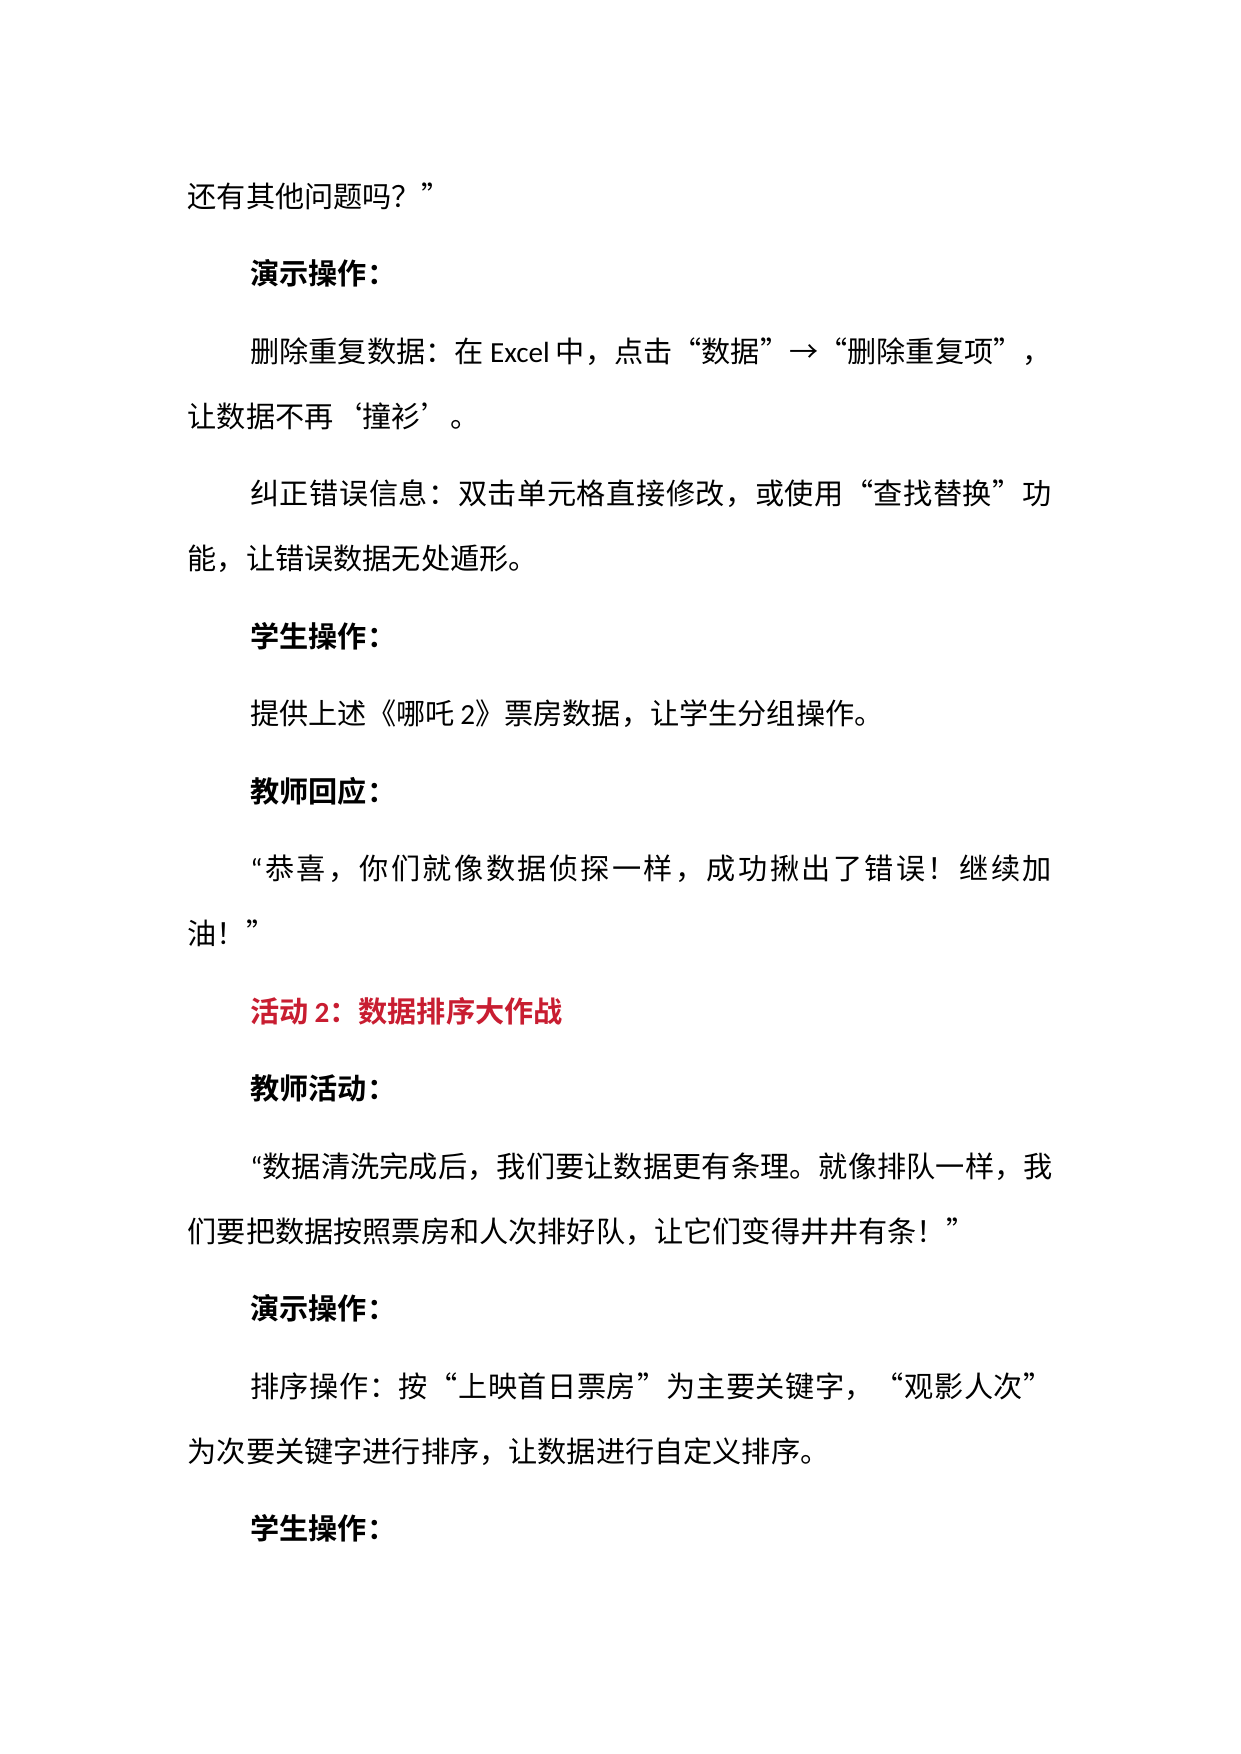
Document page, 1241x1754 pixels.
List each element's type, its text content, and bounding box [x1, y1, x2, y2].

text 学生操作： [187, 1494, 1053, 1559]
text 学生操作： [187, 602, 1053, 667]
text 演示操作： [187, 239, 1053, 304]
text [187, 162, 1053, 227]
text “数据清洗完成后，我们要让数据更有条理。就像排队一样，我们要把数据按照票房和人次排好队，让它们变得井井有条！” [187, 1132, 1053, 1262]
text 纠正错误信息：双击单元格直接修改，或使用“查找替换”功能，让错误数据无处遁形。 [187, 459, 1053, 589]
text 活动2：数据排序大作战 [187, 977, 1053, 1042]
text 教师活动： [187, 1054, 1053, 1119]
text 提供上述《哪吒2》票房数据，让学生分组操作。 [187, 679, 1053, 744]
text 排序操作：按“上映首日票房”为主要关键字，“观影人次”为次要关键字进行排序，让数据进行自定义排序。 [187, 1352, 1053, 1482]
text 删除重复数据：在Excel中，点击“数据”→“删除重复项”，让数据不再‘撞衫’。 [187, 317, 1053, 447]
text 教师回应： [187, 757, 1053, 822]
text “恭喜，你们就像数据侦探一样，成功揪出了错误！继续加油！” [187, 834, 1053, 964]
text 演示操作： [187, 1274, 1053, 1339]
